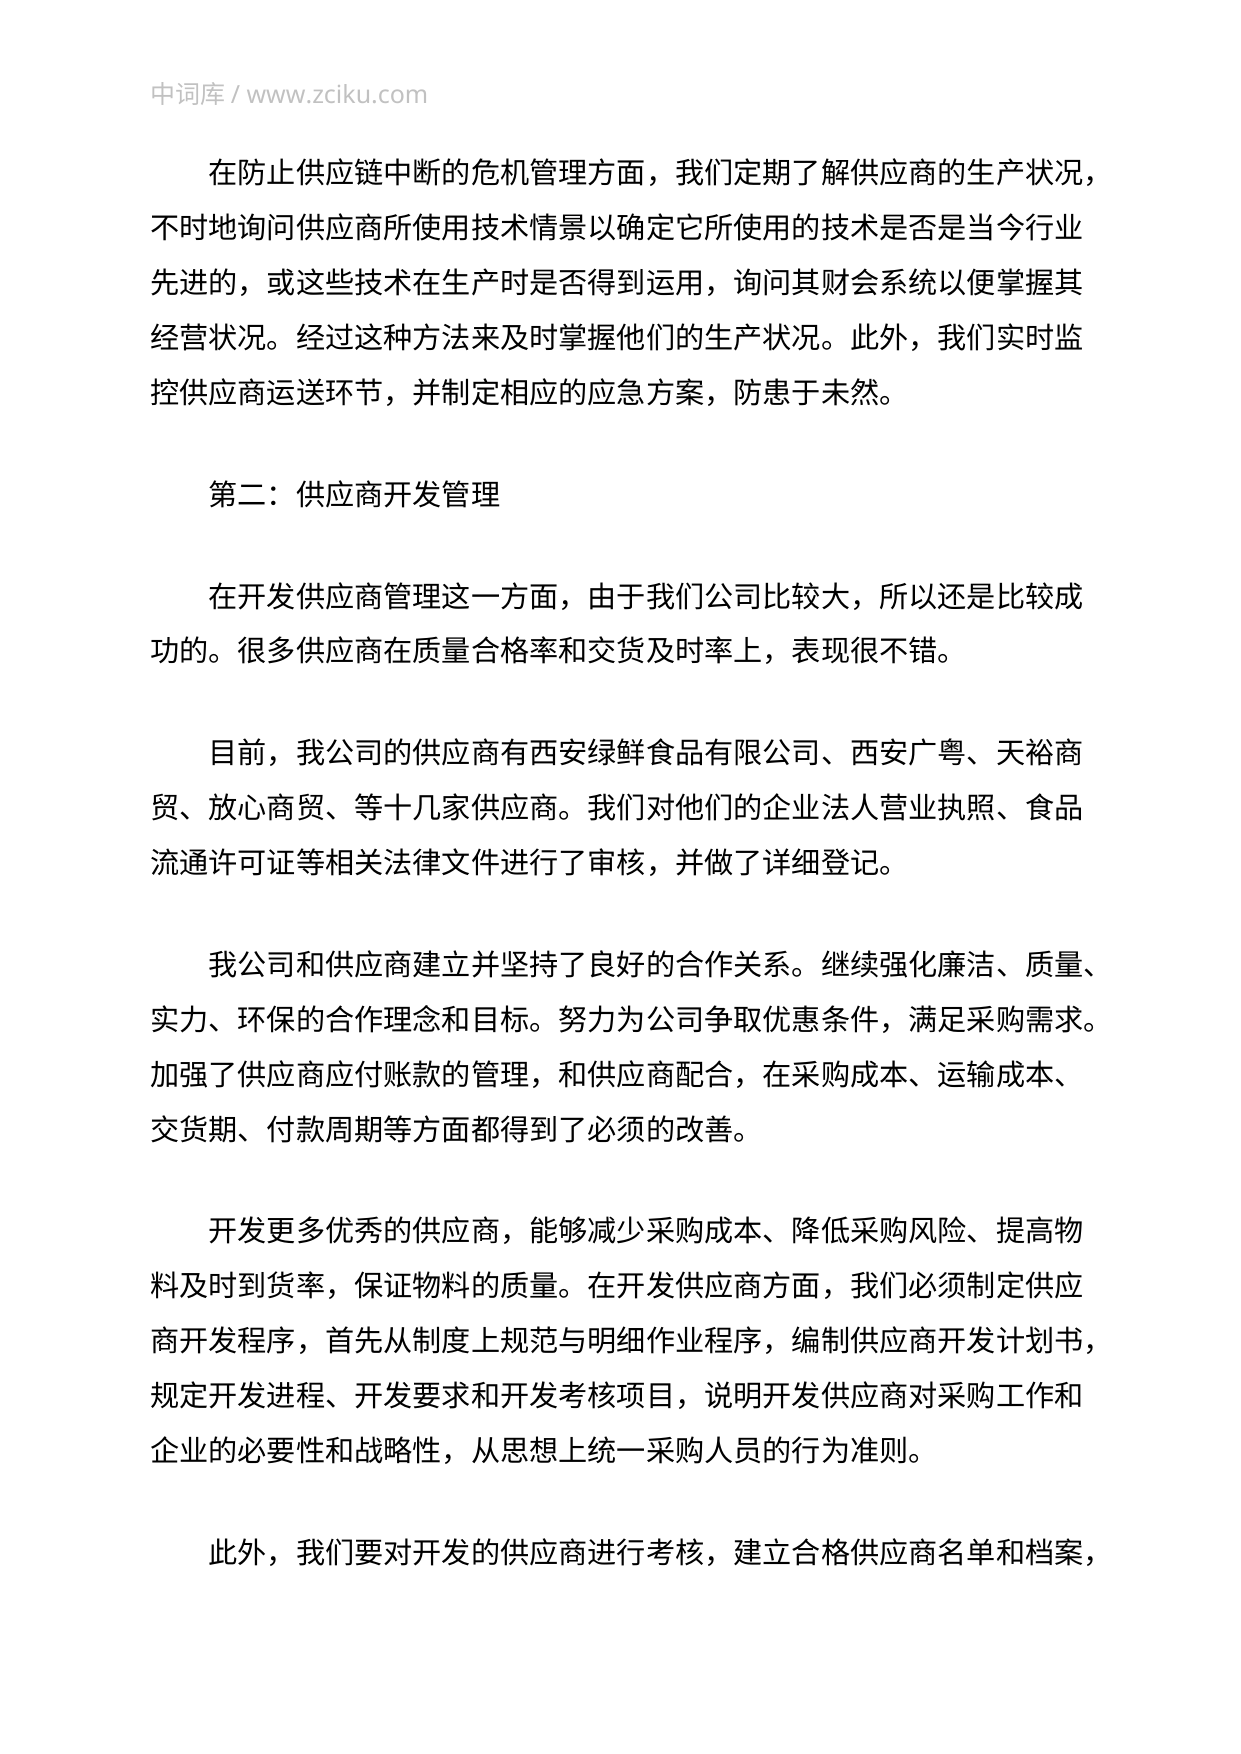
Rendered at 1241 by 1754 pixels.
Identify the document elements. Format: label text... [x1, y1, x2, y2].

text 在防止供应链中断的危机管理方面，我们定期了解供应商的生产状况，不时地询问供应商所使用技术情景以确定它所使用的技术是否是当今行业先进的，或这些技术在生产时是否得到运用，询问其财会系统以便掌握其经营状况。经过这种方法来及时掌握他们的生产状况。此外，我们实时监控供应商运送环节，并制定相应的应急方案，防患于未然。 [150, 150, 1090, 412]
text 第二：供应商开发管理 [150, 471, 1090, 514]
text 目前，我公司的供应商有西安绿鲜食品有限公司、西安广粤、天裕商贸、放心商贸、等十几家供应商。我们对他们的企业法人营业执照、食品流通许可证等相关法律文件进行了审核，并做了详细登记。 [150, 730, 1090, 882]
text 我公司和供应商建立并坚持了良好的合作关系。继续强化廉洁、质量、实力、环保的合作理念和目标。努力为公司争取优惠条件，满足采购需求。加强了供应商应付账款的管理，和供应商配合，在采购成本、运输成本、交货期、付款周期等方面都得到了必须的改善。 [150, 941, 1090, 1148]
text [150, 1529, 1090, 1571]
text 在开发供应商管理这一方面，由于我们公司比较大，所以还是比较成功的。很多供应商在质量合格率和交货及时率上，表现很不错。 [150, 573, 1090, 670]
text 开发更多优秀的供应商，能够减少采购成本、降低采购风险、提高物料及时到货率，保证物料的质量。在开发供应商方面，我们必须制定供应商开发程序，首先从制度上规范与明细作业程序，编制供应商开发计划书，规定开发进程、开发要求和开发考核项目，说明开发供应商对采购工作和企业的必要性和战略性，从思想上统一采购人员的行为准则。 [150, 1208, 1090, 1470]
